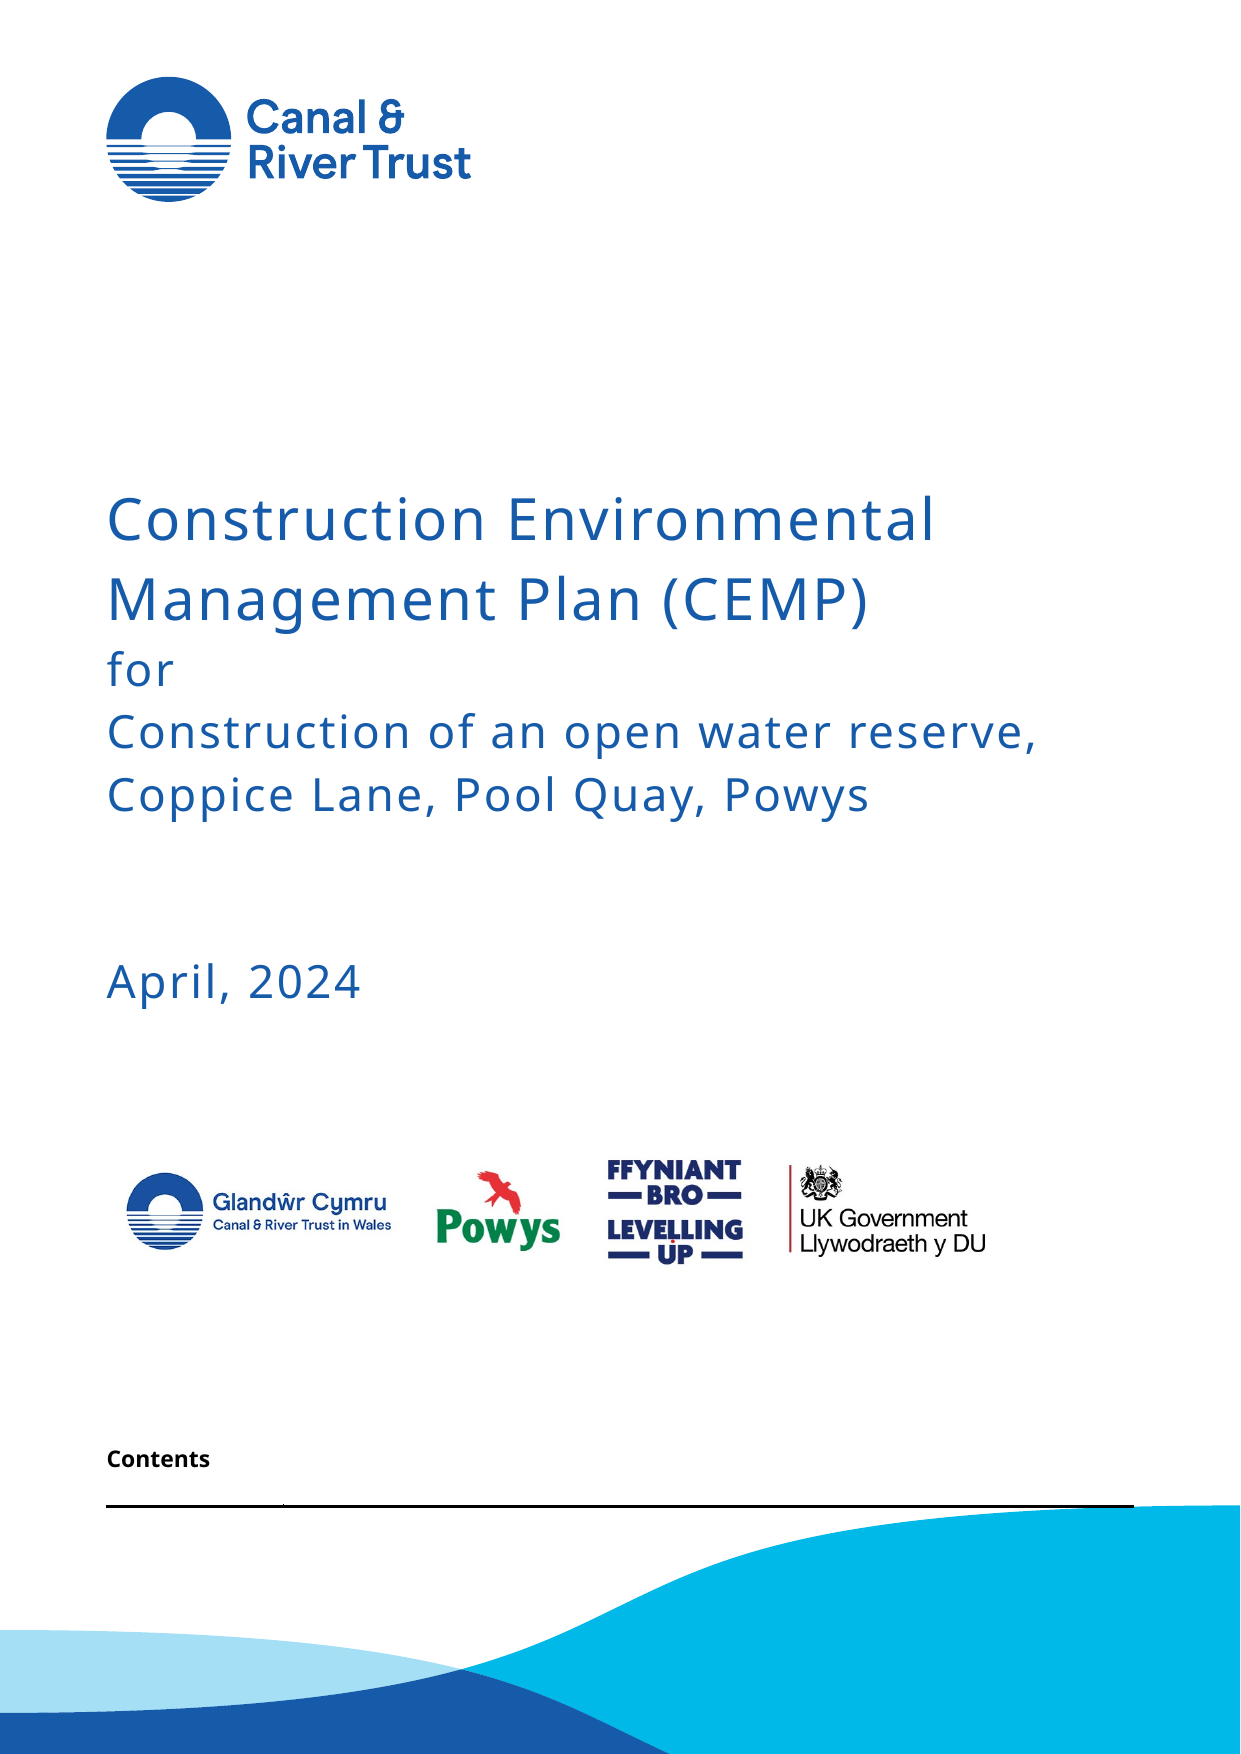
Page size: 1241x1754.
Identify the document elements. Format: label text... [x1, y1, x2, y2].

subtitle April, 2024 [106, 949, 1134, 1012]
picture [106, 1148, 1014, 1274]
subtitle Construction of an open water reserve, Coppice Lane, Pool Quay, Powys [106, 700, 1134, 824]
subtitle for [106, 637, 1134, 700]
title Construction Environmental Management Plan (CEMP) [106, 478, 1134, 637]
text Contents [106, 1443, 1134, 1474]
